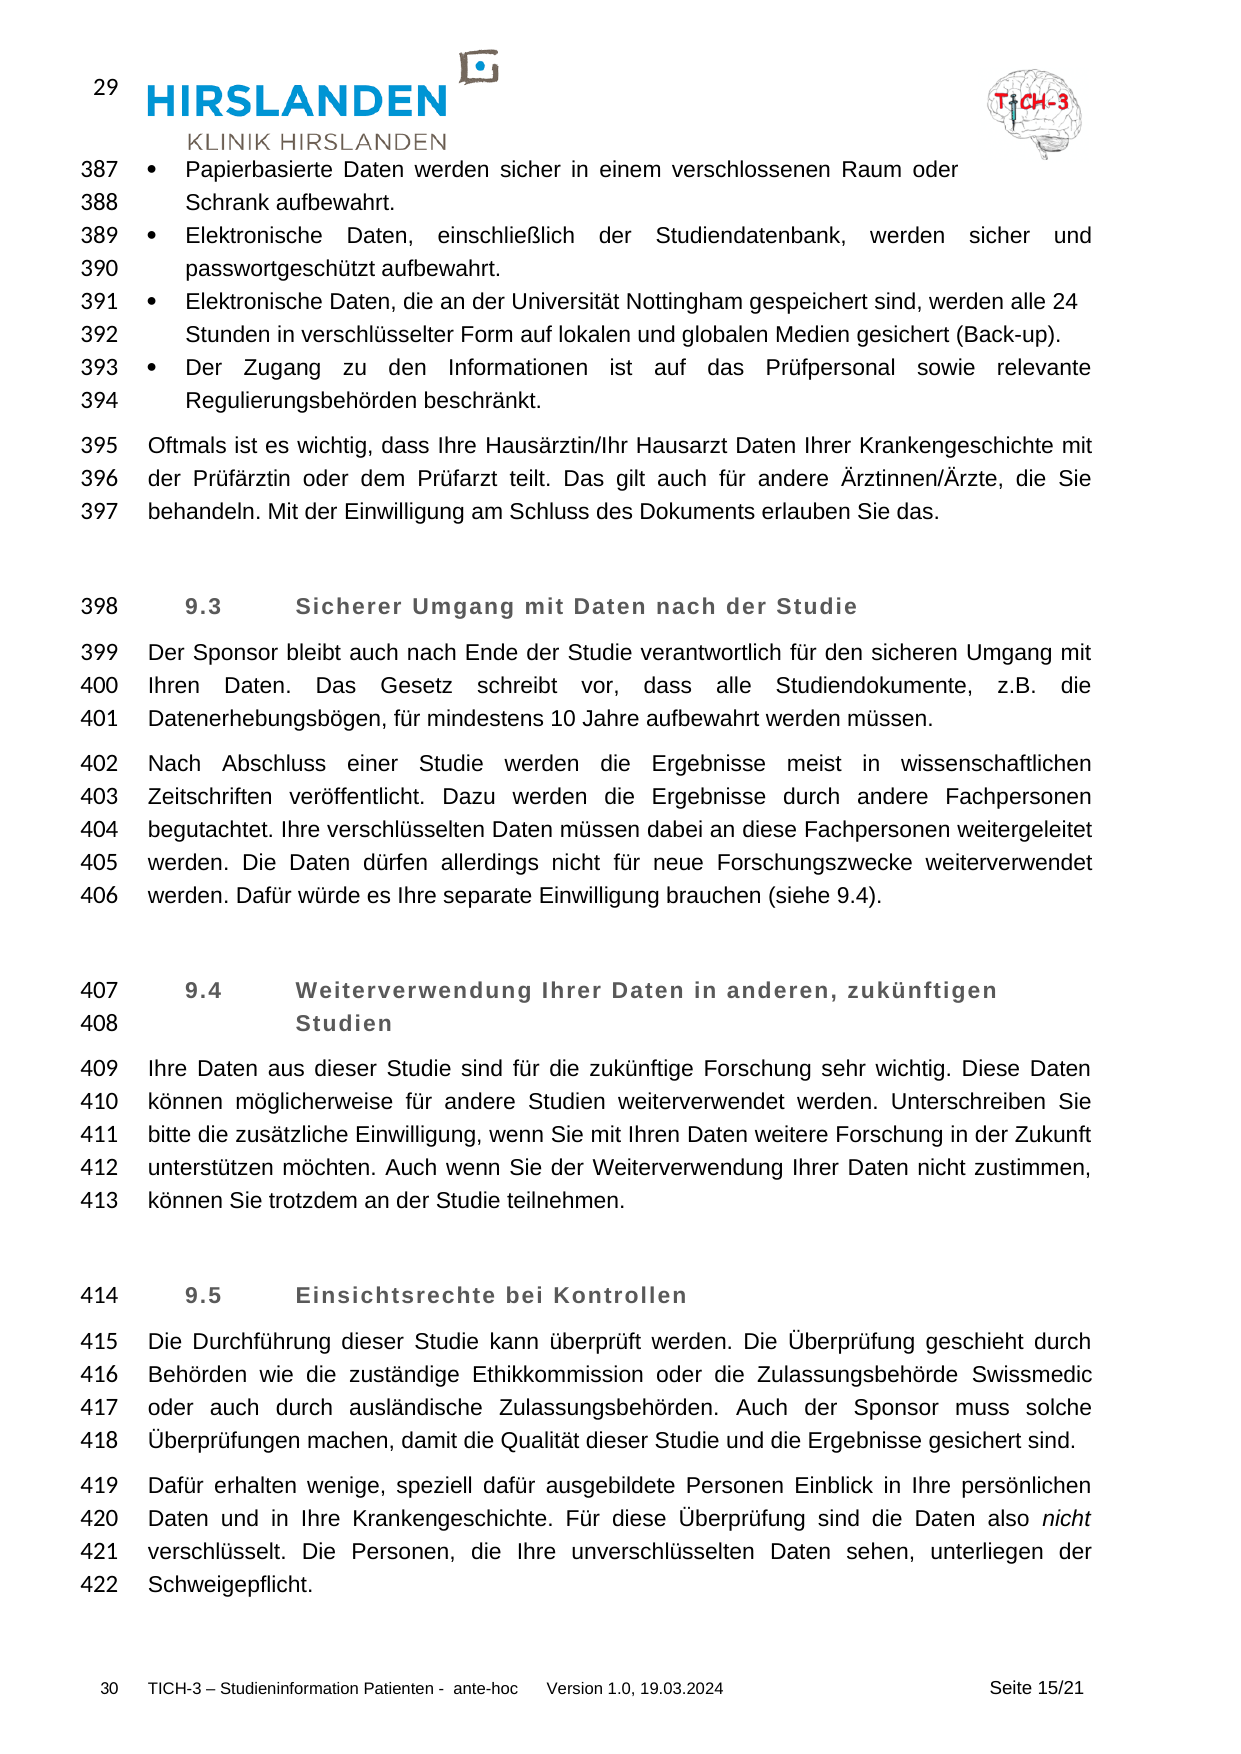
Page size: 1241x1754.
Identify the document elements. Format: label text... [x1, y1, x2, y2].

list Der Zugang zu den Informationen ist auf das Prüfpersonal sowie relevante Regulierungsbehörden beschränkt. [148, 354, 1092, 413]
subtitle Weiterverwendung Ihrer Daten in anderen, zukünftigen Studien [185, 977, 1092, 1036]
list Elektronische Daten, einschließlich der Studiendatenbank, werden sicher und passwortgeschützt aufbewahrt. [148, 222, 1092, 281]
picture [977, 58, 1092, 148]
subtitle Sicherer Umgang mit Daten nach der Studie [185, 593, 1092, 619]
text Die Durchführung dieser Studie kann überprüft werden. Die Überprüfung geschieht durch Behörden wie die zuständige Ethikkommission oder die Zulassungsbehörde Swissmedic oder auch durch ausländische Zulassungsbehörden. Auch der Sponsor muss solche Überprüfungen machen, damit die Qualität dieser Studie und die Ergebnisse gesichert sind. [148, 1328, 1092, 1453]
text Dafür erhalten wenige, speziell dafür ausgebildete Personen Einblick in Ihre persönlichen Daten und in Ihre Krankengeschichte. Für diese Überprüfung sind die Daten also nicht verschlüsselt. Die Personen, die Ihre unverschlüsselten Daten sehen, unterliegen der Schweigepflicht. [148, 1472, 1092, 1597]
list Papierbasierte Daten werden sicher in einem verschlossenen Raum oder Schrank aufbewahrt. [148, 148, 1092, 215]
picture [147, 49, 499, 150]
text Oftmals ist es wichtig, dass Ihre Hausärztin/Ihr Hausarzt Daten Ihrer Krankengeschichte mit der Prüfärztin oder dem Prüfarzt teilt. Das gilt auch für andere Ärztinnen/Ärzte, die Sie behandeln. Mit der Einwilligung am Schluss des Dokuments erlauben Sie das. [148, 432, 1092, 524]
text Nach Abschluss einer Studie werden die Ergebnisse meist in wissenschaftlichen Zeitschriften veröffentlicht. Dazu werden die Ergebnisse durch andere Fachpersonen begutachtet. Ihre verschlüsselten Daten müssen dabei an diese Fachpersonen weitergeleitet werden. Die Daten dürfen allerdings nicht für neue Forschungszwecke weiterverwendet werden. Dafür würde es Ihre separate Einwilligung brauchen (siehe 9.4). [148, 750, 1092, 908]
text Ihre Daten aus dieser Studie sind für die zukünftige Forschung sehr wichtig. Diese Daten können möglicherweise für andere Studien weiterverwendet werden. Unterschreiben Sie bitte die zusätzliche Einwilligung, wenn Sie mit Ihren Daten weitere Forschung in der Zukunft unterstützen möchten. Auch wenn Sie der Weiterverwendung Ihrer Daten nicht zustimmen, können Sie trotzdem an der Studie teilnehmen. [148, 1055, 1092, 1213]
subtitle Einsichtsrechte bei Kontrollen [185, 1282, 1092, 1309]
text Der Sponsor bleibt auch nach Ende der Studie verantwortlich für den sicheren Umgang mit Ihren Daten. Das Gesetz schreibt vor, dass alle Studiendokumente, z.B. die Datenerhebungsbögen, für mindestens 10 Jahre aufbewahrt werden müssen. [148, 639, 1092, 731]
list Elektronische Daten, die an der Universität Nottingham gespeichert sind, werden alle 24 Stunden in verschlüsselter Form auf lokalen und globalen Medien gesichert (Back-up). [148, 288, 1092, 347]
